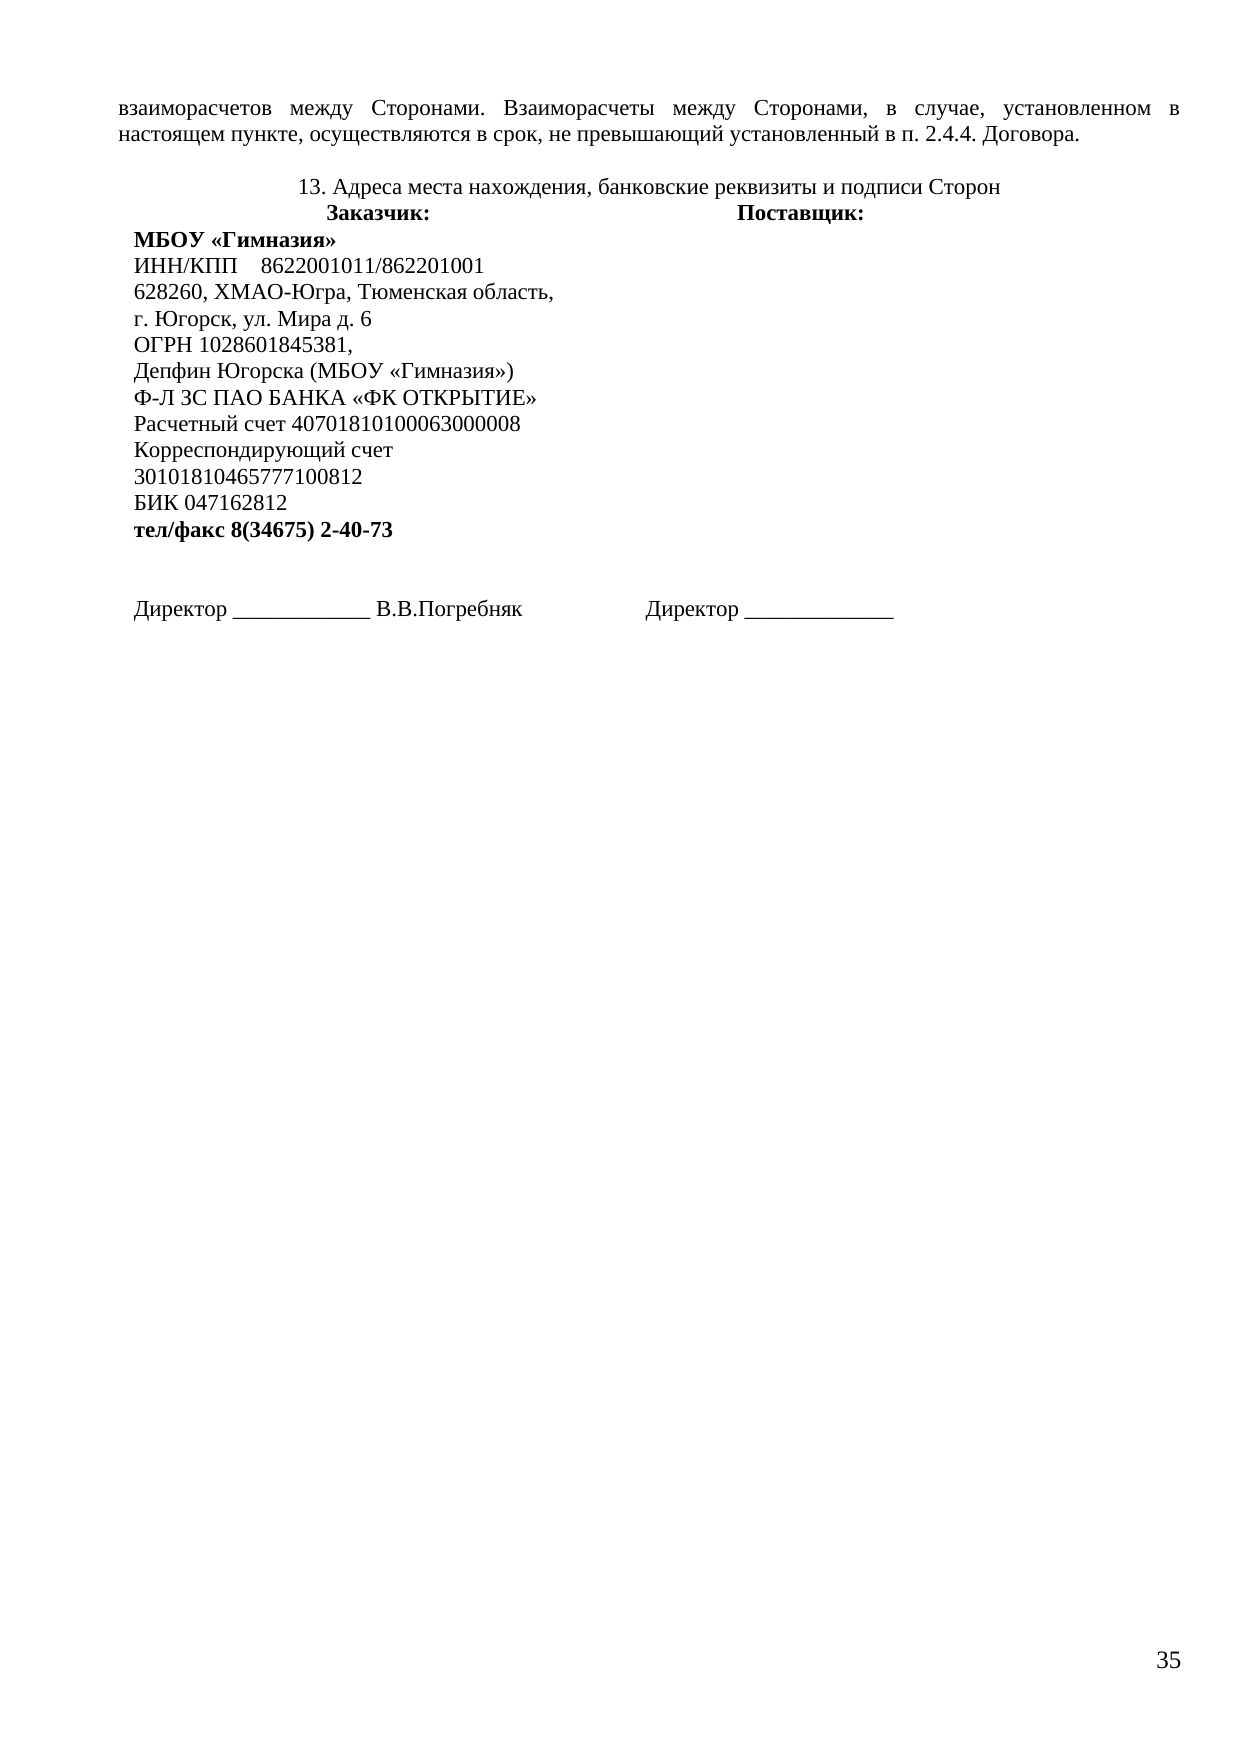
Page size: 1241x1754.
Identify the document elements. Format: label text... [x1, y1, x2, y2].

text 13. Адреса места нахождения, банковские реквизиты и подписи Сторон [118, 173, 1181, 199]
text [118, 94, 1181, 147]
table_header Заказчик: МБОУ «Гимназия» ИНН/КПП 8622001011/862201001 628260, ХМАО-Югра, Тюменская область, г. Югорск, ул. Мира д. 6 ОГРН 1028601845381, Депфин Югорска (МБОУ «Гимназия») Ф-Л ЗС ПАО БАНКА «ФК ОТКРЫТИЕ» Расчетный счет 40701810100063000008 Корреспондирующий счет 30101810465777100812 БИК 047162812 тел/факс 8(34675) 2-40-73 [122, 199, 634, 595]
table_header Поставщик: [634, 199, 1146, 595]
table_cell Директор _____________ [634, 595, 1146, 647]
table_cell Директор ____________ В.В.Погребняк [122, 595, 634, 647]
